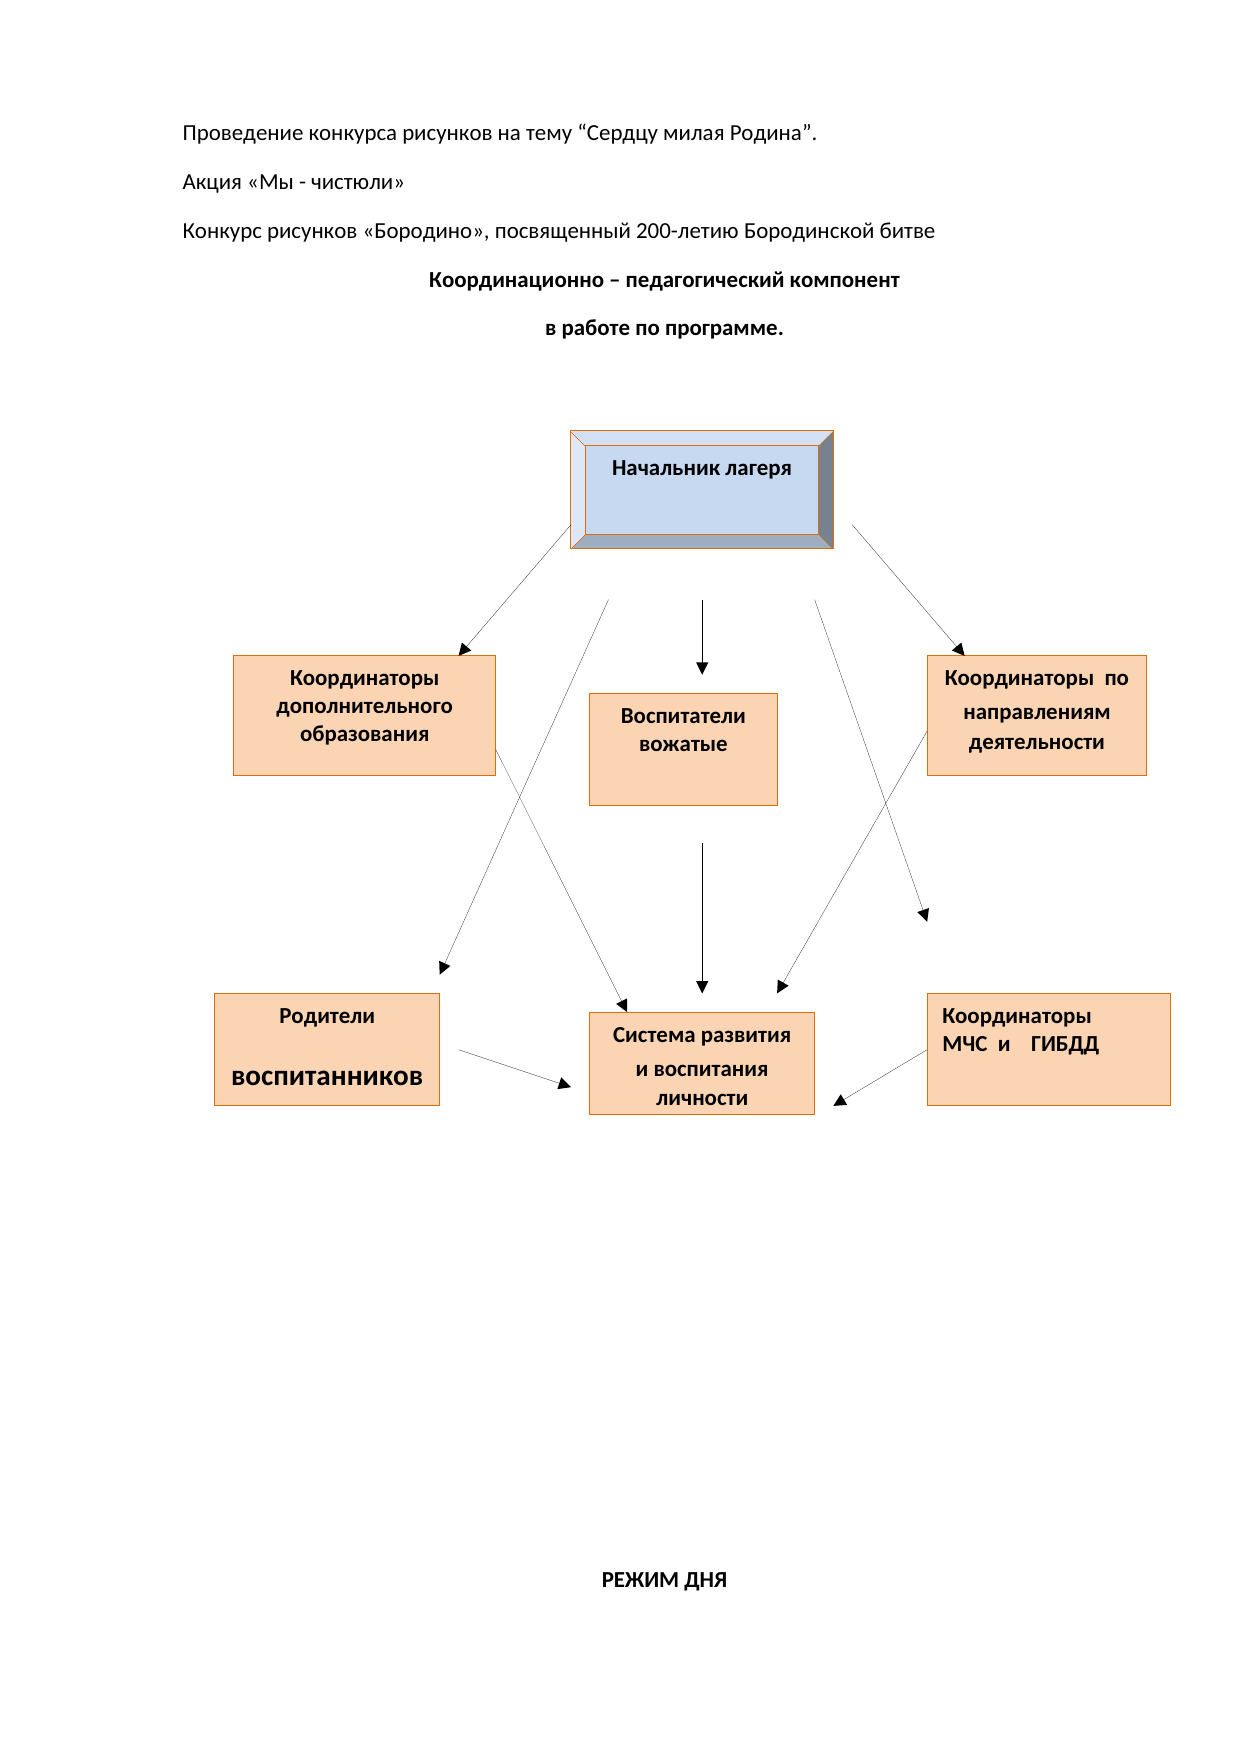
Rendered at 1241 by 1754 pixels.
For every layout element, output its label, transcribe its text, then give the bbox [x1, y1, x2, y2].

text Конкурс рисунков «Бородино», посвященный 200-летию Бородинской битве [177, 216, 1152, 244]
text Проведение конкурса рисунков на тему “Сердцу милая Родина”. [177, 118, 1152, 146]
text РЕЖИМ ДНЯ [177, 1565, 1152, 1593]
text Координационно – педагогический компонент [177, 265, 1152, 293]
text в работе по программе. [177, 313, 1152, 342]
text Акция «Мы - чистюли» [177, 167, 1152, 195]
